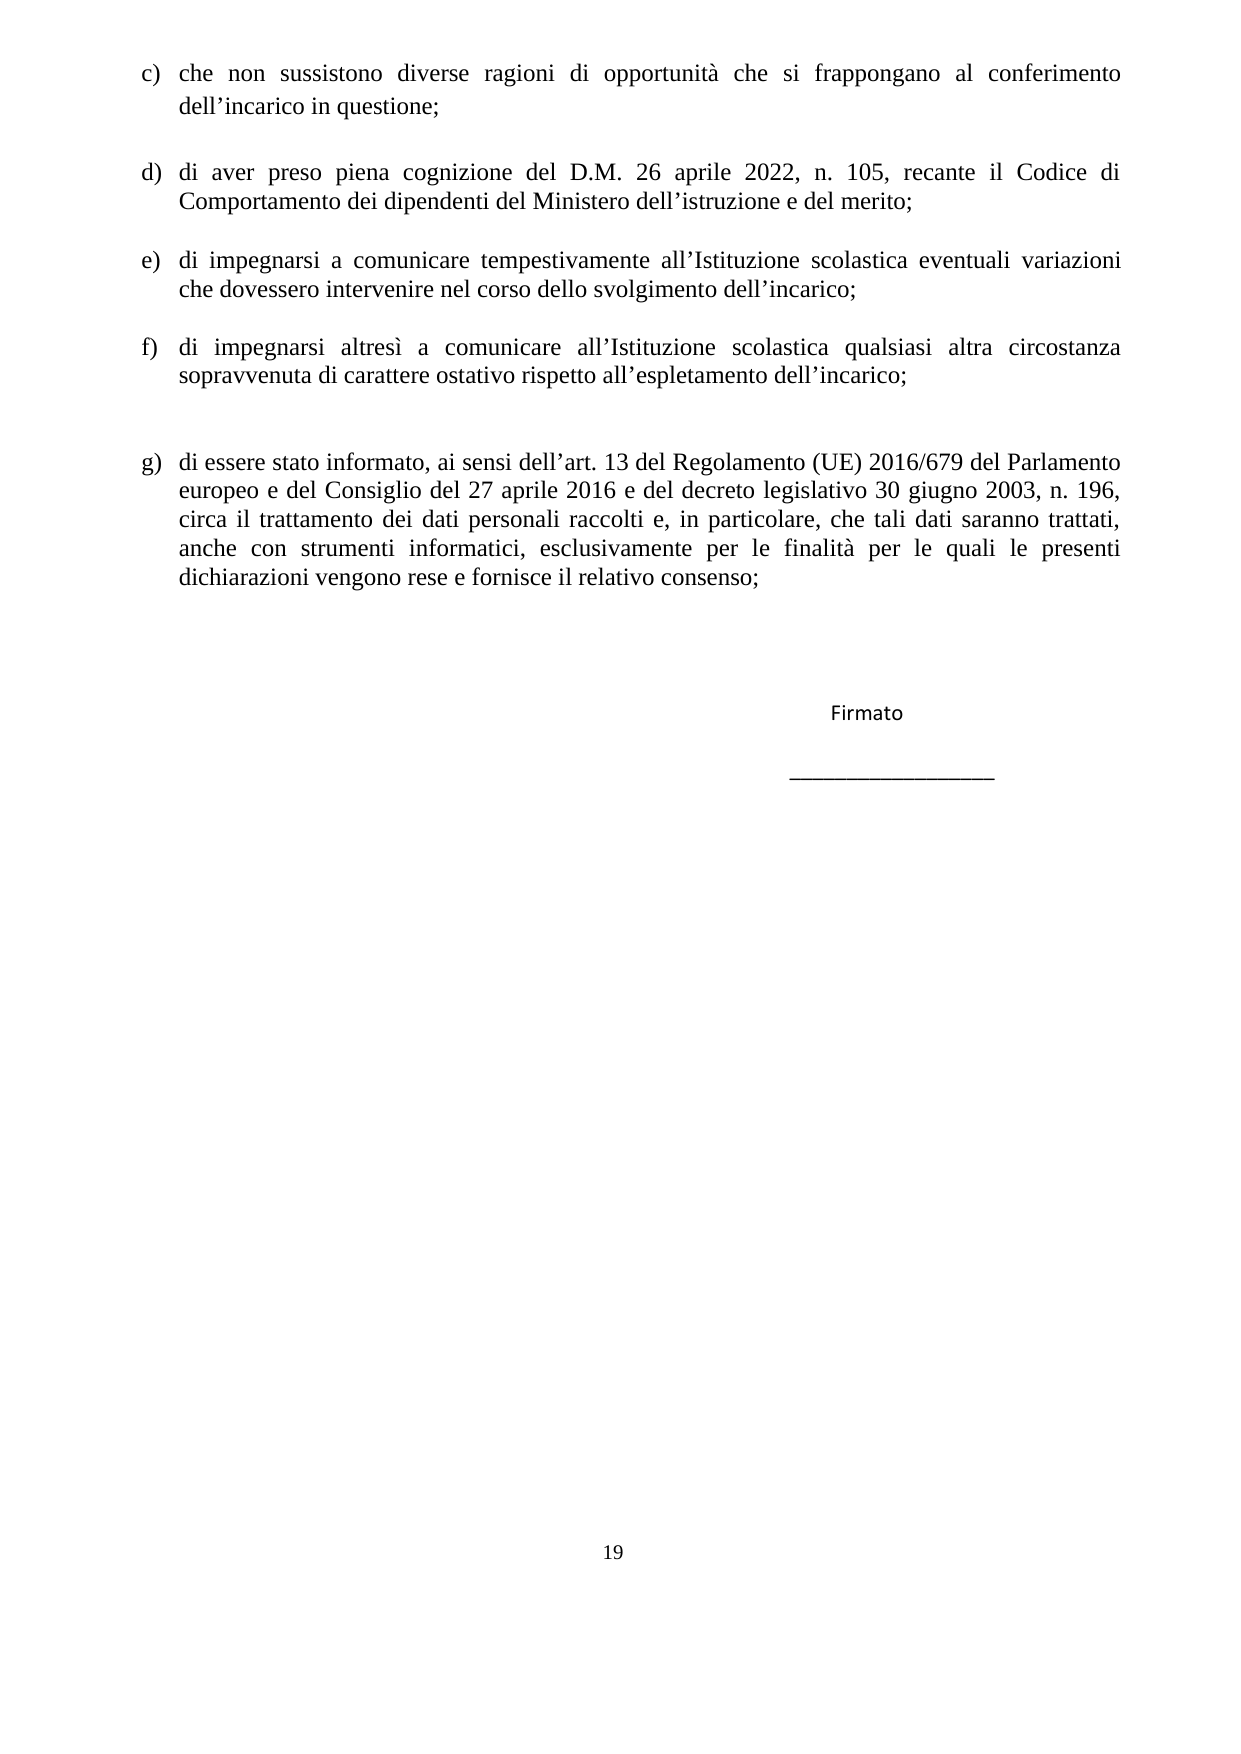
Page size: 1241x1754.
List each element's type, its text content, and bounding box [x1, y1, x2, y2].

list di impegnarsi a comunicare tempestivamente all’Istituzione scolastica eventuali variazioni che dovessero intervenire nel corso dello svolgimento dell’incarico; [141, 245, 1122, 303]
list di impegnarsi altresì a comunicare all’Istituzione scolastica qualsiasi altra circostanza sopravvenuta di carattere ostativo rispetto all’espletamento dell’incarico; [141, 332, 1122, 389]
text Firmato [103, 698, 1122, 727]
list di aver preso piena cognizione del D.M. 26 aprile 2022, n. 105, recante il Codice di Comportamento dei dipendenti del Ministero dell’istruzione e del merito; [141, 157, 1122, 215]
list che non sussistono diverse ragioni di opportunità che si frappongano al conferimento dell’incarico in questione; [141, 58, 1122, 120]
text __________________ [103, 754, 1122, 783]
list di essere stato informato, ai sensi dell’art. 13 del Regolamento (UE) 2016/679 del Parlamento europeo e del Consiglio del 27 aprile 2016 e del decreto legislativo 30 giugno 2003, n. 196, circa il trattamento dei dati personali raccolti e, in particolare, che tali dati saranno trattati, anche con strumenti informatici, esclusivamente per le finalità per le quali le presenti dichiarazioni vengono rese e fornisce il relativo consenso; [141, 447, 1122, 590]
